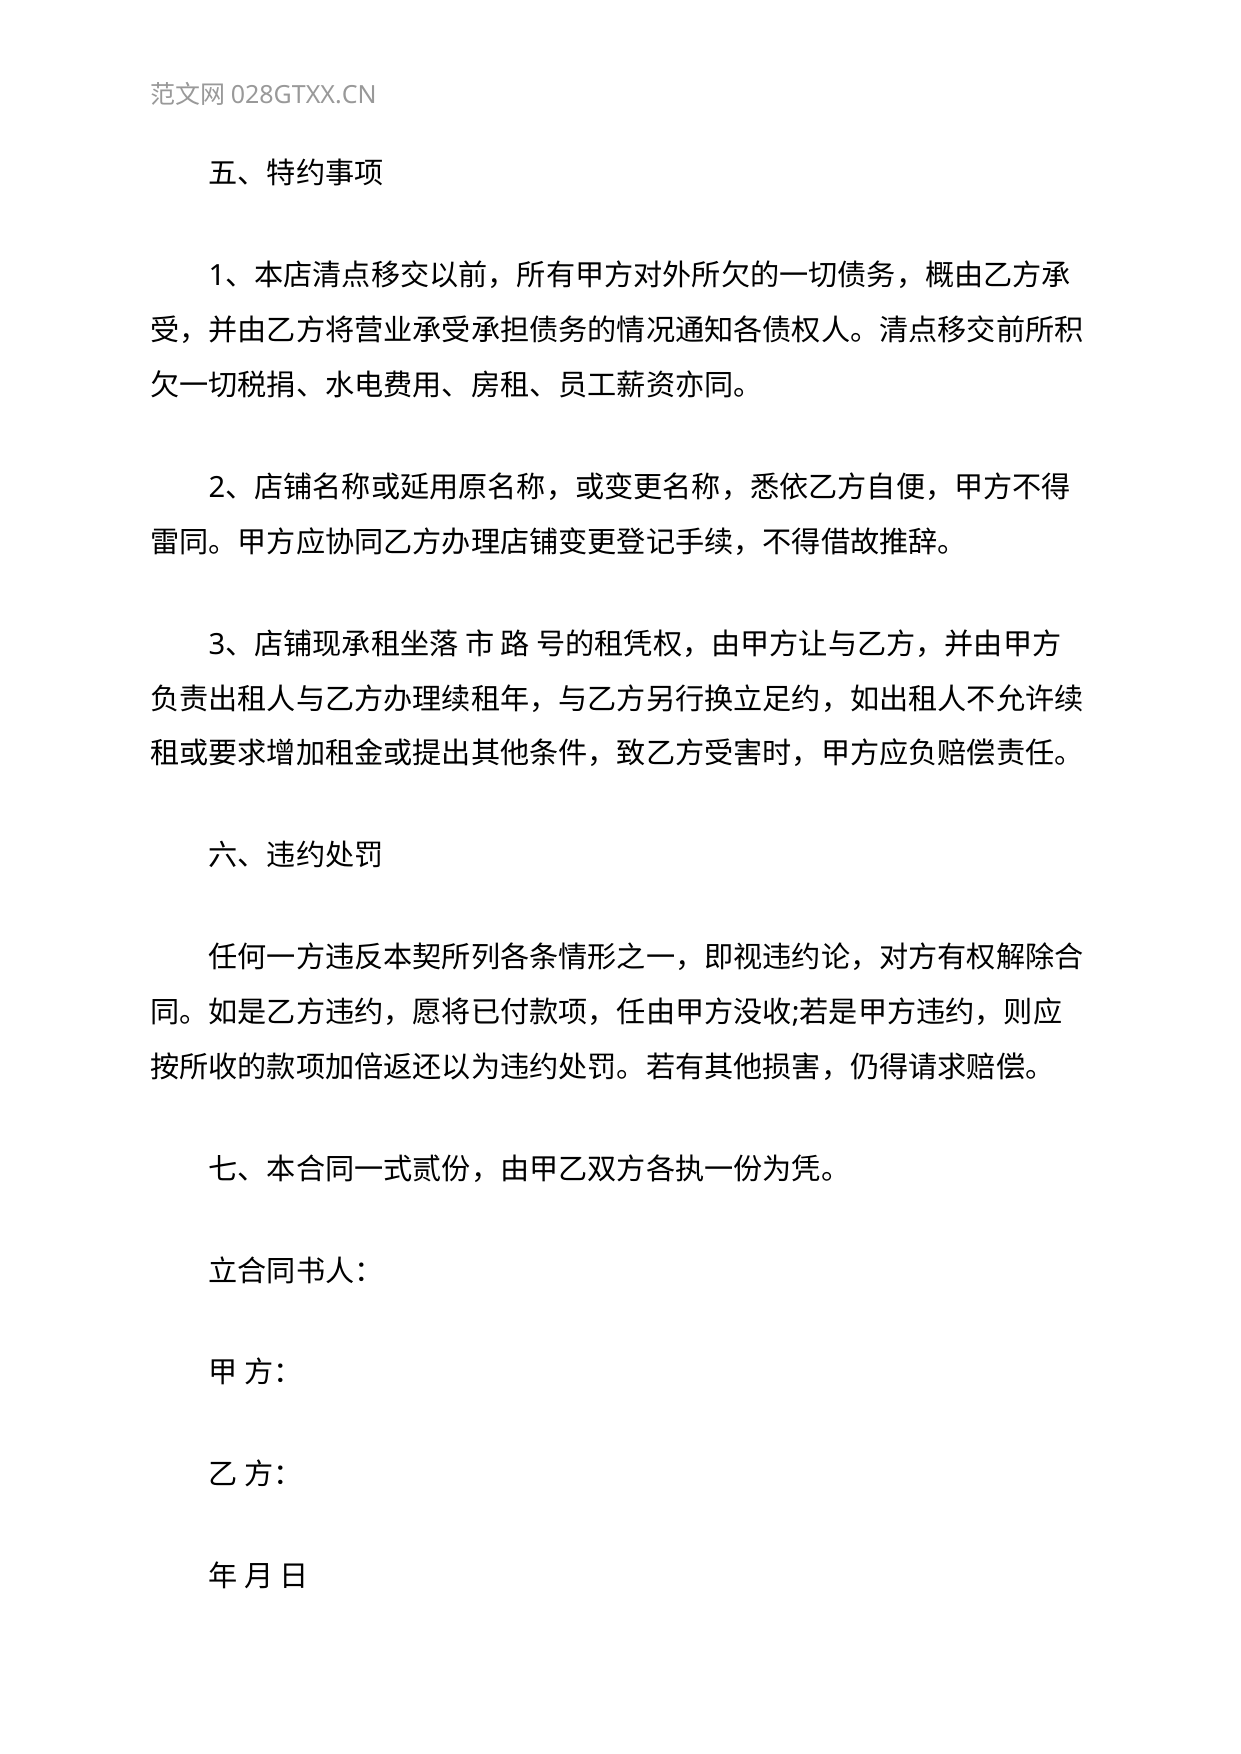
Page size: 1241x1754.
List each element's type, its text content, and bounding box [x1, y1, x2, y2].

text 2、店铺名称或延用原名称，或变更名称，悉依乙方自便，甲方不得雷同。甲方应协同乙方办理店铺变更登记手续，不得借故推辞。 [150, 463, 1090, 561]
text 七、本合同一式贰份，由甲乙双方各执一份为凭。 [150, 1145, 1090, 1188]
text 1、本店清点移交以前，所有甲方对外所欠的一切债务，概由乙方承受，并由乙方将营业承受承担债务的情况通知各债权人。清点移交前所积欠一切税捐、水电费用、房租、员工薪资亦同。 [150, 252, 1090, 404]
text 乙 方： [150, 1451, 1090, 1493]
text 3、店铺现承租坐落 市 路 号的租凭权，由甲方让与乙方，并由甲方负责出租人与乙方办理续租年，与乙方另行换立足约，如出租人不允许续租或要求增加租金或提出其他条件，致乙方受害时，甲方应负赔偿责任。 [150, 620, 1090, 772]
text 任何一方违反本契所列各条情形之一，即视违约论，对方有权解除合同。如是乙方违约，愿将已付款项，任由甲方没收;若是甲方违约，则应按所收的款项加倍返还以为违约处罚。若有其他损害，仍得请求赔偿。 [150, 934, 1090, 1086]
text 五、特约事项 [150, 150, 1090, 192]
text 甲 方： [150, 1349, 1090, 1391]
text 立合同书人： [150, 1247, 1090, 1289]
text 年 月 日 [150, 1552, 1090, 1595]
text 六、违约处罚 [150, 832, 1090, 874]
